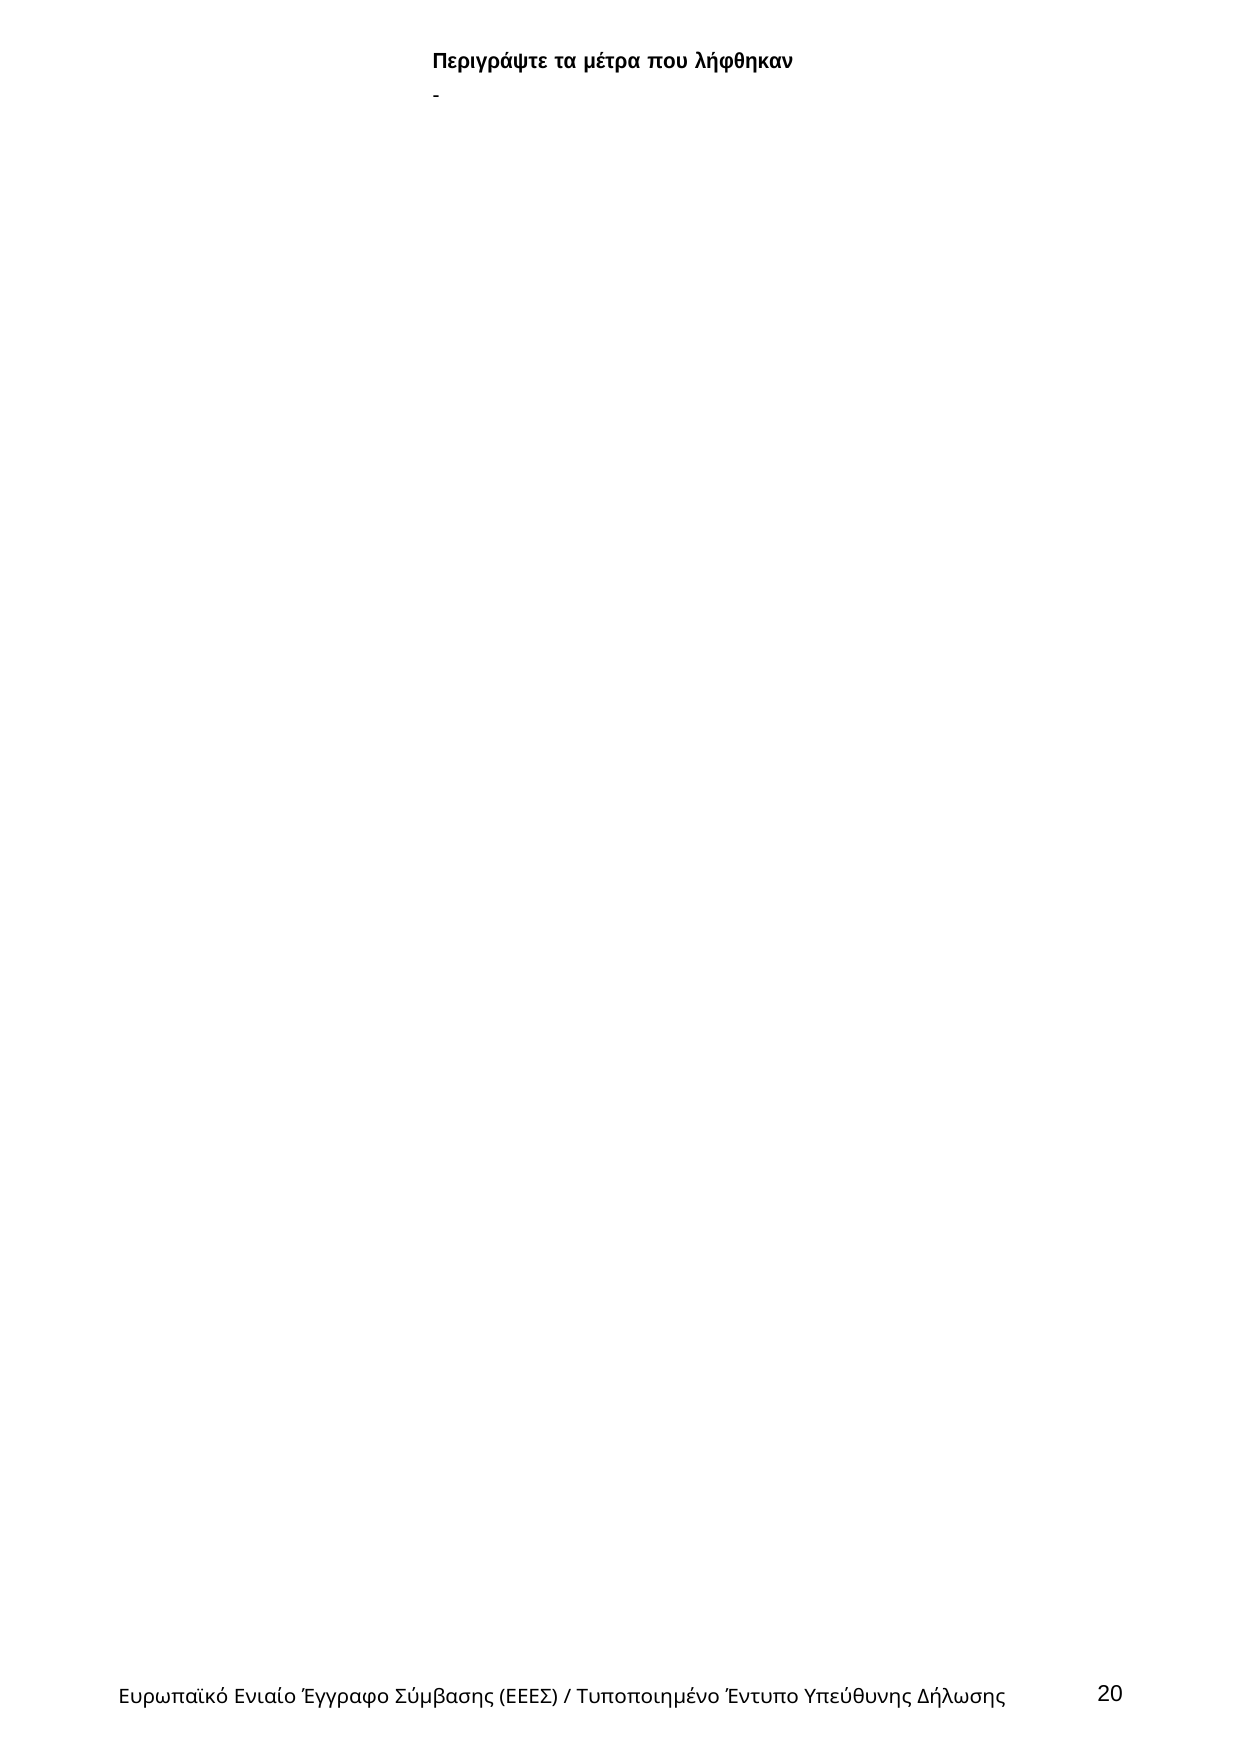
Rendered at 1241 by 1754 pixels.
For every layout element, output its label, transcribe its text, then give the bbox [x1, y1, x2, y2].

text Περιγράψτε τα μέτρα που λήφθηκαν [432, 48, 1121, 73]
text - [432, 79, 1121, 109]
